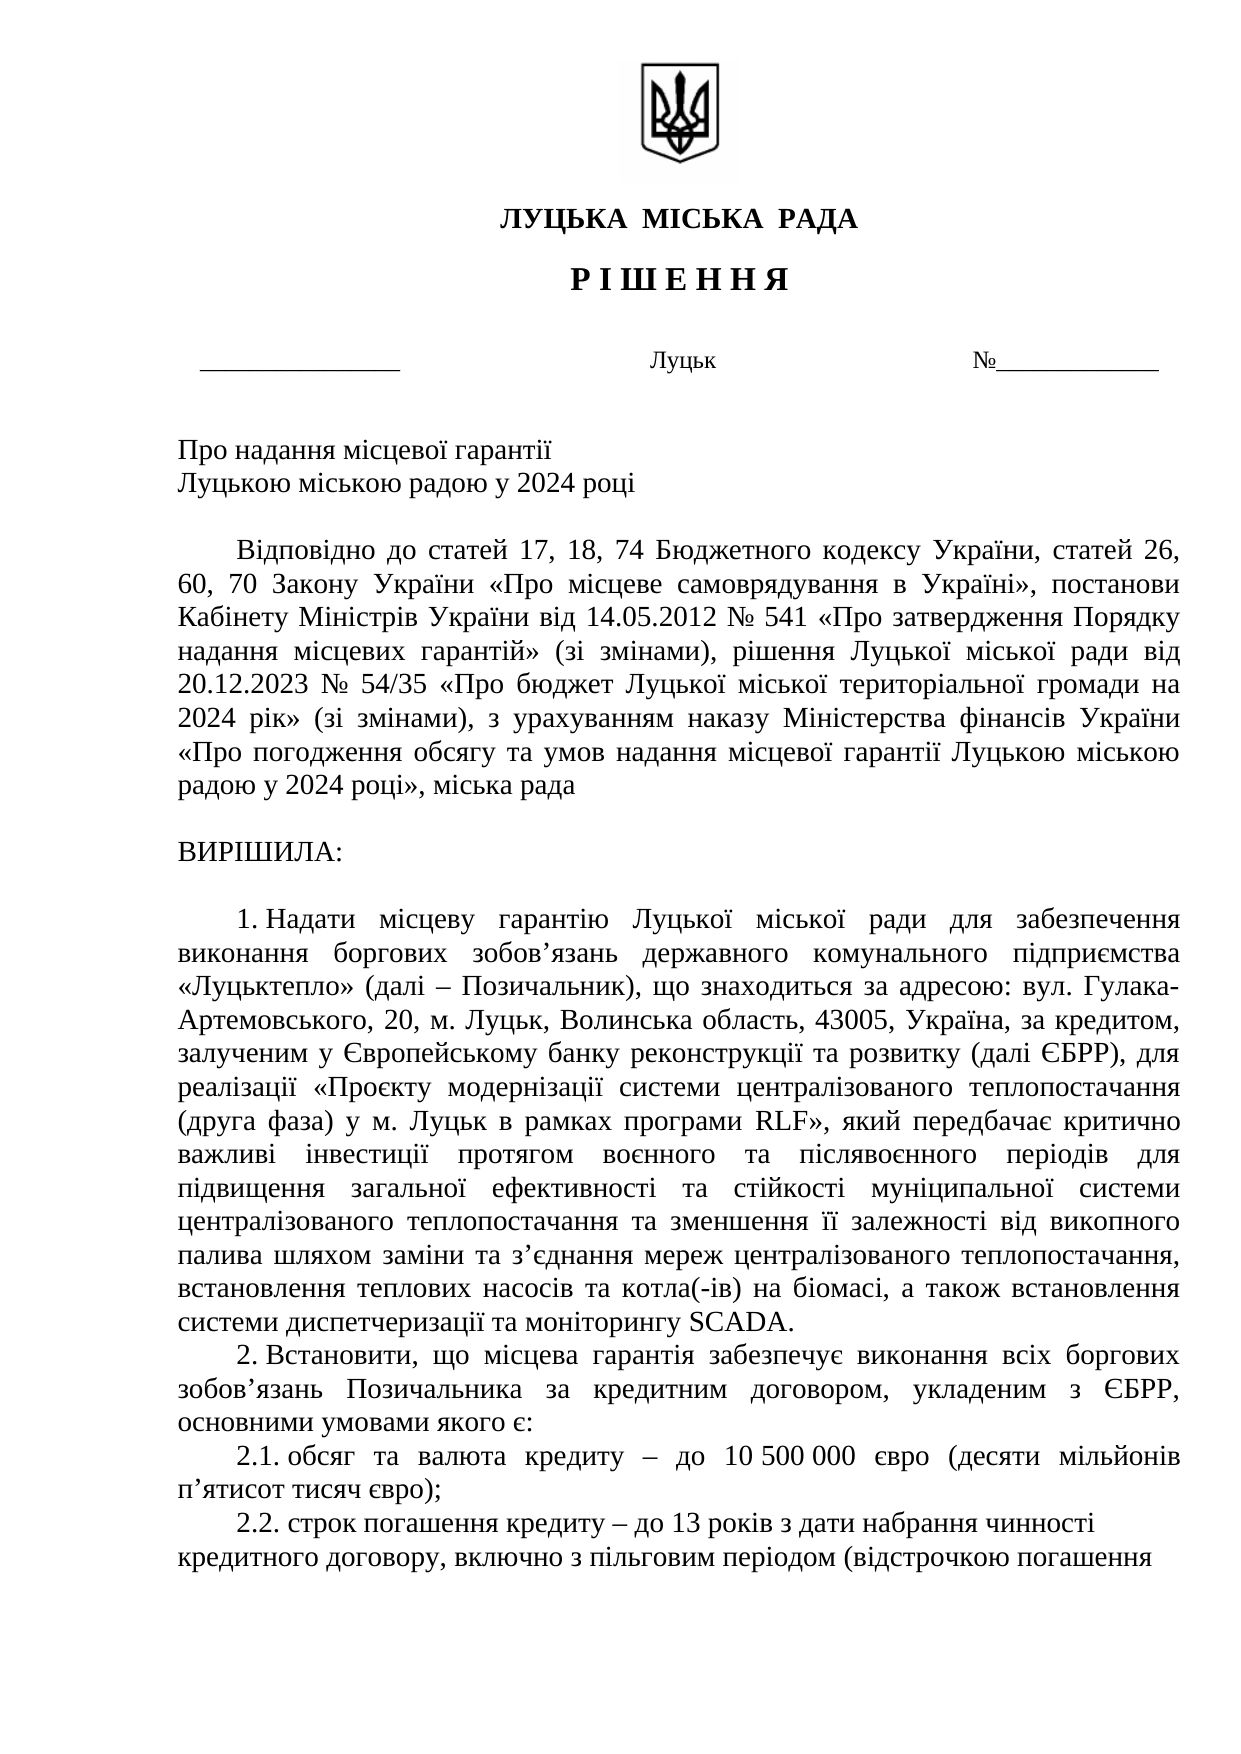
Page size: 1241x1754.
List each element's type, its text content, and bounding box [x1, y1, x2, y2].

text Луцькою міською радою у 2024 році [177, 465, 1181, 499]
text 2. Встановити, що місцева гарантія забезпечує виконання всіх боргових зобов’язань Позичальника за кредитним договором, укладеним з ЄБРР, основними умовами якого є: [177, 1337, 1181, 1438]
text 2.1. обсяг та валюта кредиту – до 10 500 000 євро (десяти мільйонів п’ятисот тисяч євро); [177, 1438, 1181, 1505]
text 2.2. строк погашення кредиту – до 13 років з дати набрання чинності [177, 1505, 1181, 1539]
text ВИРІШИЛА: [177, 834, 1181, 868]
text ________________ Луцьк №_____________ [177, 346, 1181, 374]
subtitle Р І Ш Е Н Н Я [177, 259, 1181, 298]
subtitle ЛУЦЬКА МІСЬКА РАДА [177, 202, 1181, 235]
text кредитного договору, включно з пільговим періодом (відстрочкою погашення [177, 1539, 1181, 1572]
text 1. Надати місцеву гарантію Луцької міської ради для забезпечення виконання боргових зобов’язань державного комунального підприємства «Луцьктепло» (далі – Позичальник), що знаходиться за адресою: вул. Гулака-Артемовського, 20, м. Луцьк, Волинська область, 43005, Україна, за кредитом, залученим у Європейському банку реконструкції та розвитку (далі ЄБРР), для реалізації «Проєкту модернізації системи централізованого теплопостачання (друга фаза) у м. Луцьк в рамках програми RLF», який передбачає критично важливі інвестиції протягом воєнного та післявоєнного періодів для підвищення загальної ефективності та стійкості муніципальної системи централізованого теплопостачання та зменшення її залежності від викопного палива шляхом заміни та з’єднання мереж централізованого теплопостачання, встановлення теплових насосів та котла(-ів) на біомасі, а також встановлення системи диспетчеризації та моніторингу SCADA. [177, 901, 1181, 1337]
text Про надання місцевої гарантії [177, 432, 1181, 465]
text Відповідно до статей 17, 18, 74 Бюджетного кодексу України, статей 26, 60, 70 Закону України «Про місцеве самоврядування в Україні», постанови Кабінету Міністрів України від 14.05.2012 № 541 «Про затвердження Порядку надання місцевих гарантій» (зі змінами), рішення Луцької міської ради від 20.12.2023 № 54/35 «Про бюджет Луцької міської територіальної громади на 2024 рік» (зі змінами), з урахуванням наказу Міністерства фінансів України «Про погодження обсягу та умов надання місцевої гарантії Луцькою міською радою у 2024 році», міська рада [177, 532, 1181, 801]
